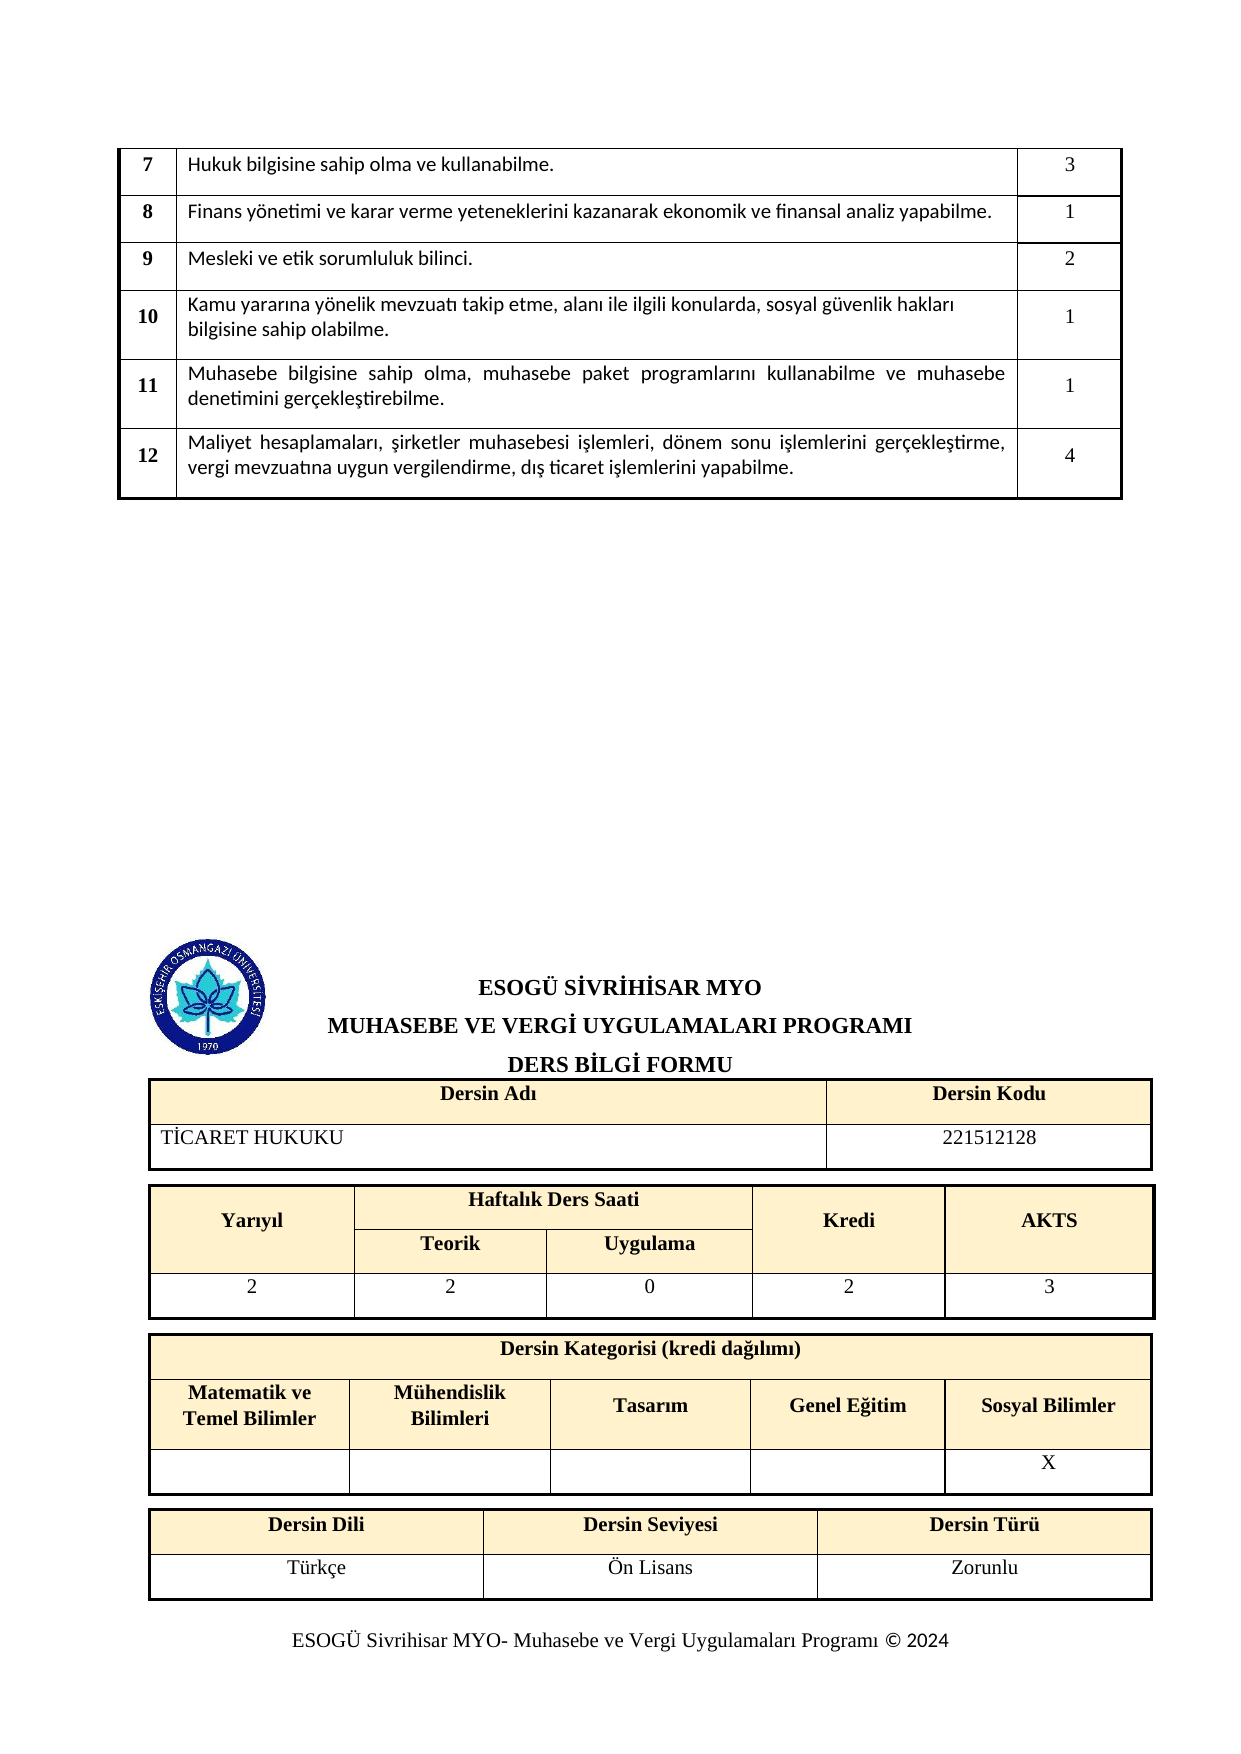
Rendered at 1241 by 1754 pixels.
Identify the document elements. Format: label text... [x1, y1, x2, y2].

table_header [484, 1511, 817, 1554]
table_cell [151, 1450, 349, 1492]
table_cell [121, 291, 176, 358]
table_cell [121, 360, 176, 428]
text DERS BİLGİ FORMU [148, 1051, 1093, 1078]
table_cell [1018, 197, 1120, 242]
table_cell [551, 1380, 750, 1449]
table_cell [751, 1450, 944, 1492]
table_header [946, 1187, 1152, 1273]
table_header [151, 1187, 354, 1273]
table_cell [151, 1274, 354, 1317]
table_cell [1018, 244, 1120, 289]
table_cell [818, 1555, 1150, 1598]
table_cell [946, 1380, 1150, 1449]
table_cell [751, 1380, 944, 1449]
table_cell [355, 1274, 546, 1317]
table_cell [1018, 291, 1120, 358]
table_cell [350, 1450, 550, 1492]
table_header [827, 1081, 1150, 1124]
picture [148, 937, 267, 1056]
text ESOGÜ SİVRİHİSAR MYO [267, 974, 1093, 1000]
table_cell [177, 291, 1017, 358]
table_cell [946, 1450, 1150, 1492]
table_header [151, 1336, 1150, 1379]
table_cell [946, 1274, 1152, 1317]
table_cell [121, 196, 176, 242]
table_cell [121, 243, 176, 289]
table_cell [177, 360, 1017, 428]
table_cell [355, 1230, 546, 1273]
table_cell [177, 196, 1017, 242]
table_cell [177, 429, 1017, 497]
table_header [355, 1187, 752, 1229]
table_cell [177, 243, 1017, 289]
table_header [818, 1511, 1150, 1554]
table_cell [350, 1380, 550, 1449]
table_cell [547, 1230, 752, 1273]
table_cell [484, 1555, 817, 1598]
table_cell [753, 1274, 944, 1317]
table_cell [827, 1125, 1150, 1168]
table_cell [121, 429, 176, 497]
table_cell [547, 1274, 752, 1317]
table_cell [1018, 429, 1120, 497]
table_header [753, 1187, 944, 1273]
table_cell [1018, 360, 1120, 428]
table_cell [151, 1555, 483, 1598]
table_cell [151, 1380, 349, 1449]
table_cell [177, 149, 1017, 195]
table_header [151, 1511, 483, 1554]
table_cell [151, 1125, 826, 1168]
text MUHASEBE VE VERGİ UYGULAMALARI PROGRAMI [267, 1013, 1093, 1039]
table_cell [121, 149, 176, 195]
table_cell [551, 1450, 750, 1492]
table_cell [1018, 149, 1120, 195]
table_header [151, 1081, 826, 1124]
